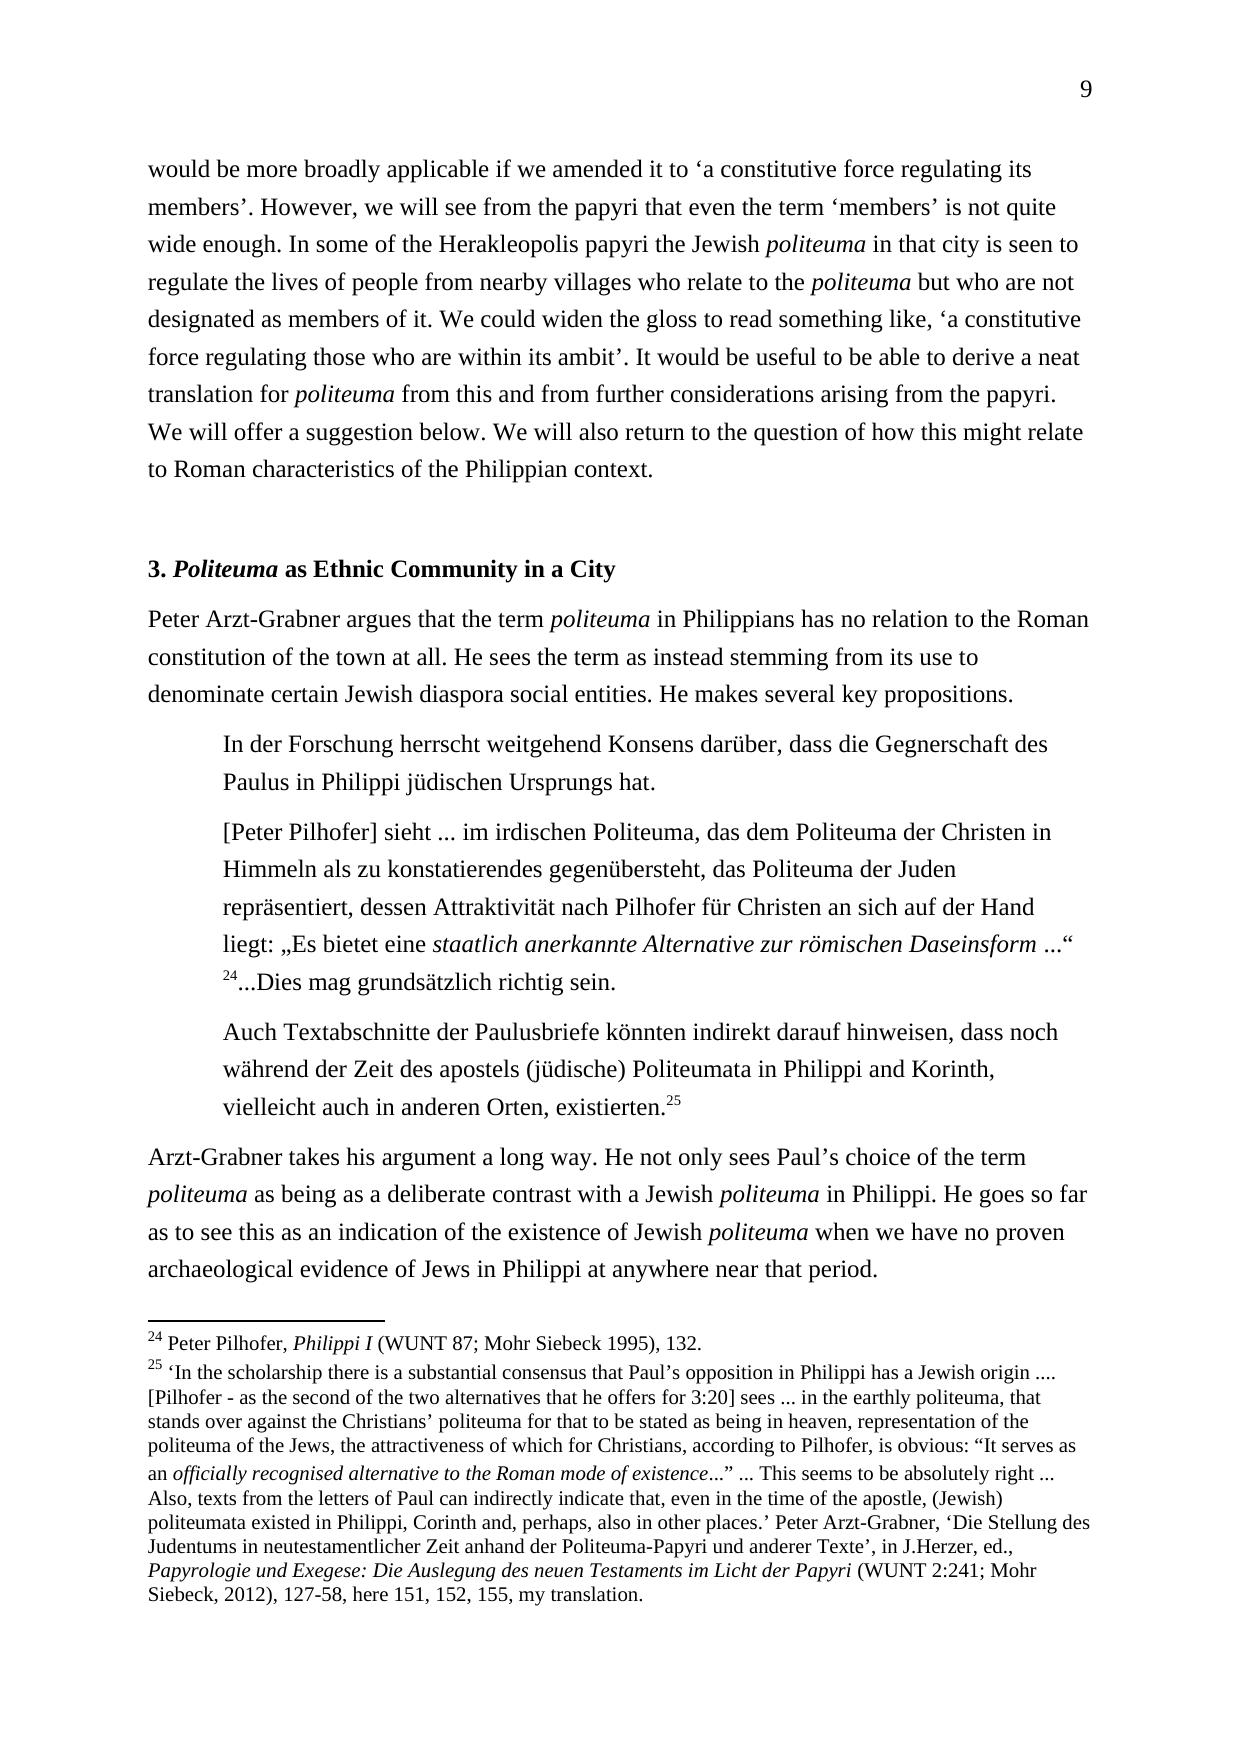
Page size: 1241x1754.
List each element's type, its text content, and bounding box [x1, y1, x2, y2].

text 3. Politeuma as Ethnic Community in a City [148, 548, 1092, 585]
text Auch Textabschnitte der Paulusbriefe könnten indirekt darauf hinweisen, dass noch während der Zeit des apostels (jüdische) Politeumata in Philippi and Korinth, vielleicht auch in anderen Orten, existierten. [223, 1010, 1092, 1123]
text In der Forschung herrscht weitgehend Konsens darüber, dass die Gegnerschaft des Paulus in Philippi jüdischen Ursprungs hat. [223, 723, 1092, 798]
text Peter Arzt-Grabner argues that the term politeuma in Philippians has no relation to the Roman constitution of the town at all. He sees the term as instead stemming from its use to denominate certain Jewish diaspora social entities. He makes several key propositions. [148, 598, 1092, 710]
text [148, 148, 1092, 485]
text [Peter Pilhofer] sieht ... im irdischen Politeuma, das dem Politeuma der Christen in Himmeln als zu konstatierendes gegenübersteht, das Politeuma der Juden repräsentiert, dessen Attraktivität nach Pilhofer für Christen an sich auf der Hand liegt: „Es bietet eine staatlich anerkannte Alternative zur römischen Daseinsform ...“ ...Dies mag grundsätzlich richtig sein. [223, 810, 1092, 998]
text Arzt-Grabner takes his argument a long way. He not only sees Paul’s choice of the term politeuma as being as a deliberate contrast with a Jewish politeuma in Philippi. He goes so far as to see this as an indication of the existence of Jewish politeuma when we have no proven archaeological evidence of Jews in Philippi at anywhere near that period. [148, 1135, 1092, 1285]
